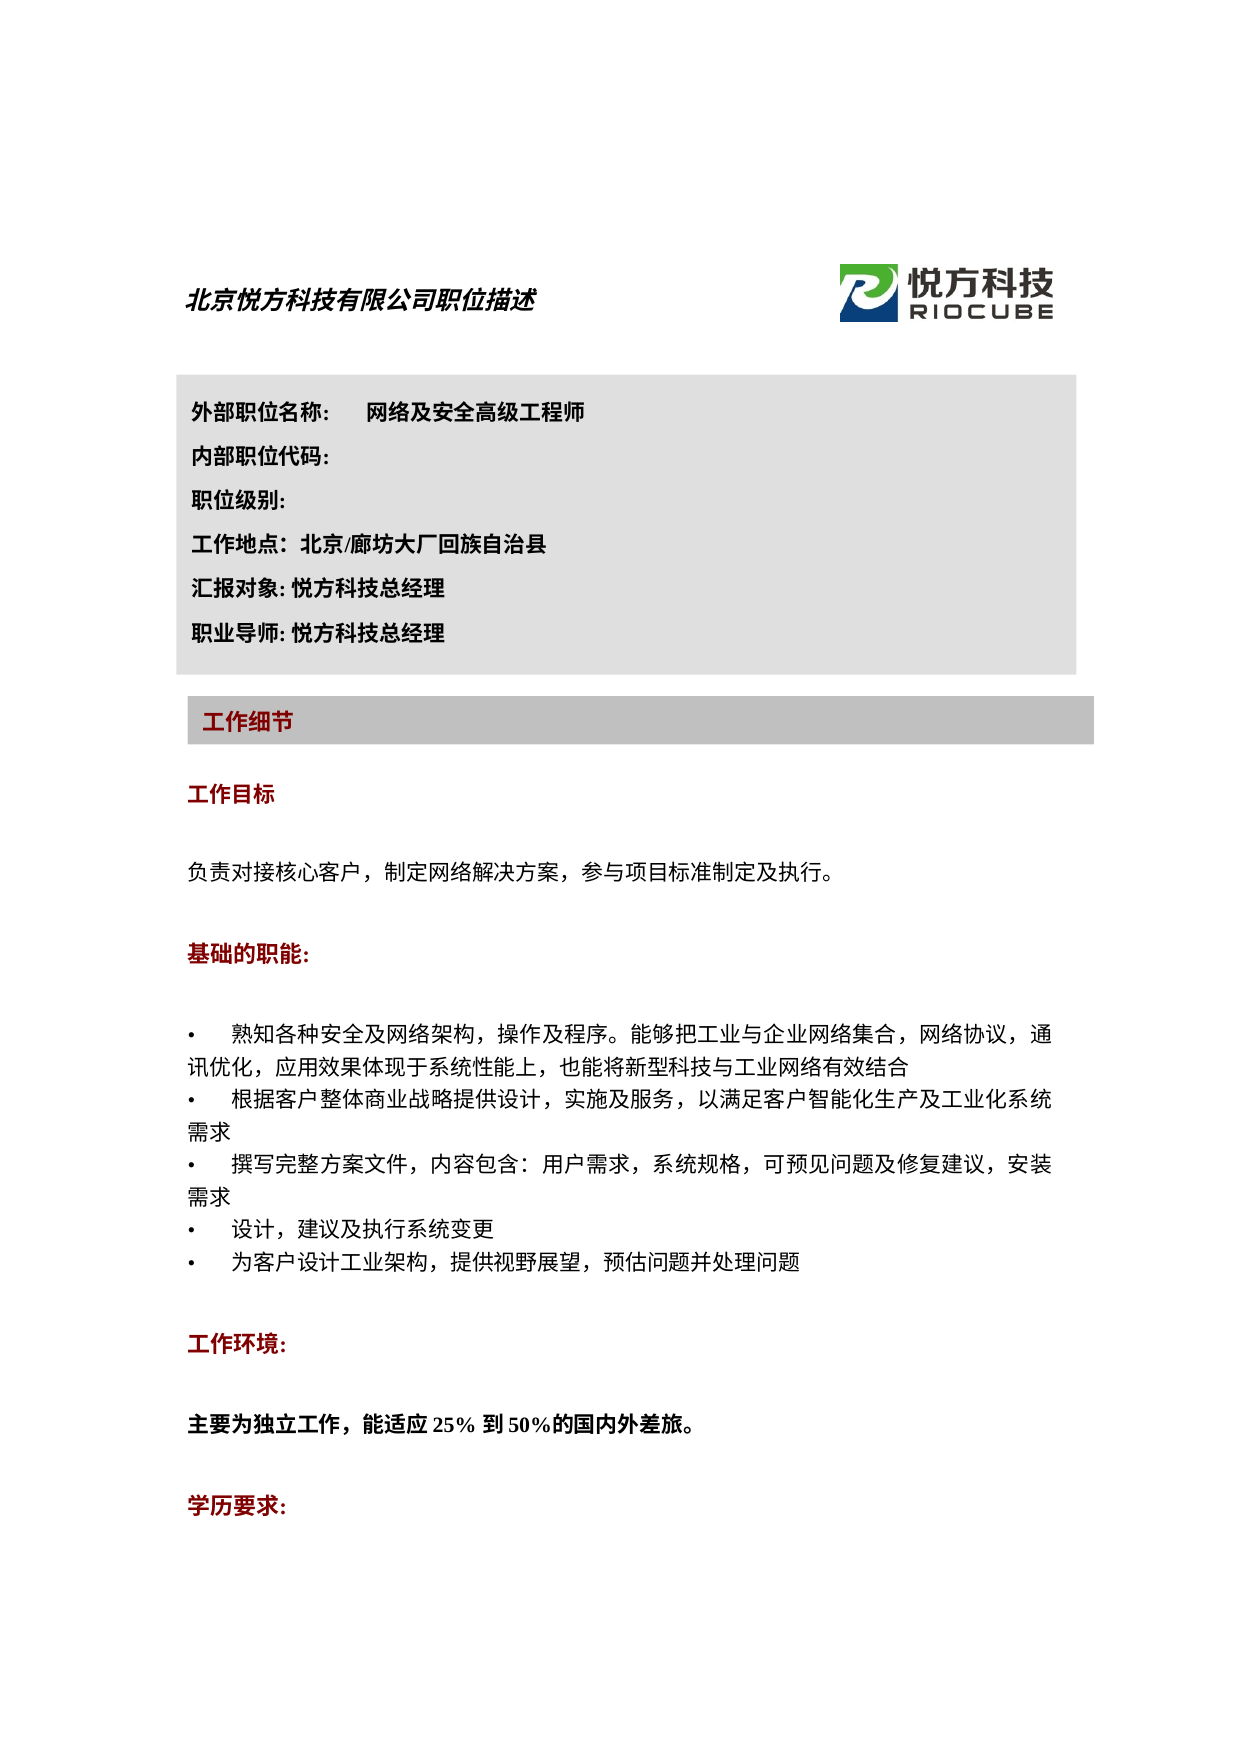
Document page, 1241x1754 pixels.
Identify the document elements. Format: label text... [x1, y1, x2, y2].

picture [840, 264, 1053, 322]
text 工作目标 [187, 777, 1053, 809]
text • 撰写完整方案文件，内容包含：用户需求，系统规格，可预见问题及修复建议，安装需求 [187, 1147, 1053, 1212]
text • 为客户设计工业架构，提供视野展望，预估问题并处理问题 [187, 1244, 1053, 1277]
text 负责对接核心客户，制定网络解决方案，参与项目标准制定及执行。 [187, 854, 1053, 887]
text 基础的职能: [187, 919, 1053, 984]
text 学历要求: [187, 1472, 1053, 1537]
text • 熟知各种安全及网络架构，操作及程序。能够把工业与企业网络集合，网络协议，通讯优化，应用效果体现于系统性能上，也能将新型科技与工业网络有效结合 [187, 1017, 1053, 1082]
text • 设计，建议及执行系统变更 [187, 1212, 1053, 1244]
text • 根据客户整体商业战略提供设计，实施及服务，以满足客户智能化生产及工业化系统需求 [187, 1082, 1053, 1147]
text 主要为独立工作，能适应25% 到50%的国内外差旅。 [187, 1407, 1080, 1439]
text 工作环境: [187, 1309, 1053, 1374]
